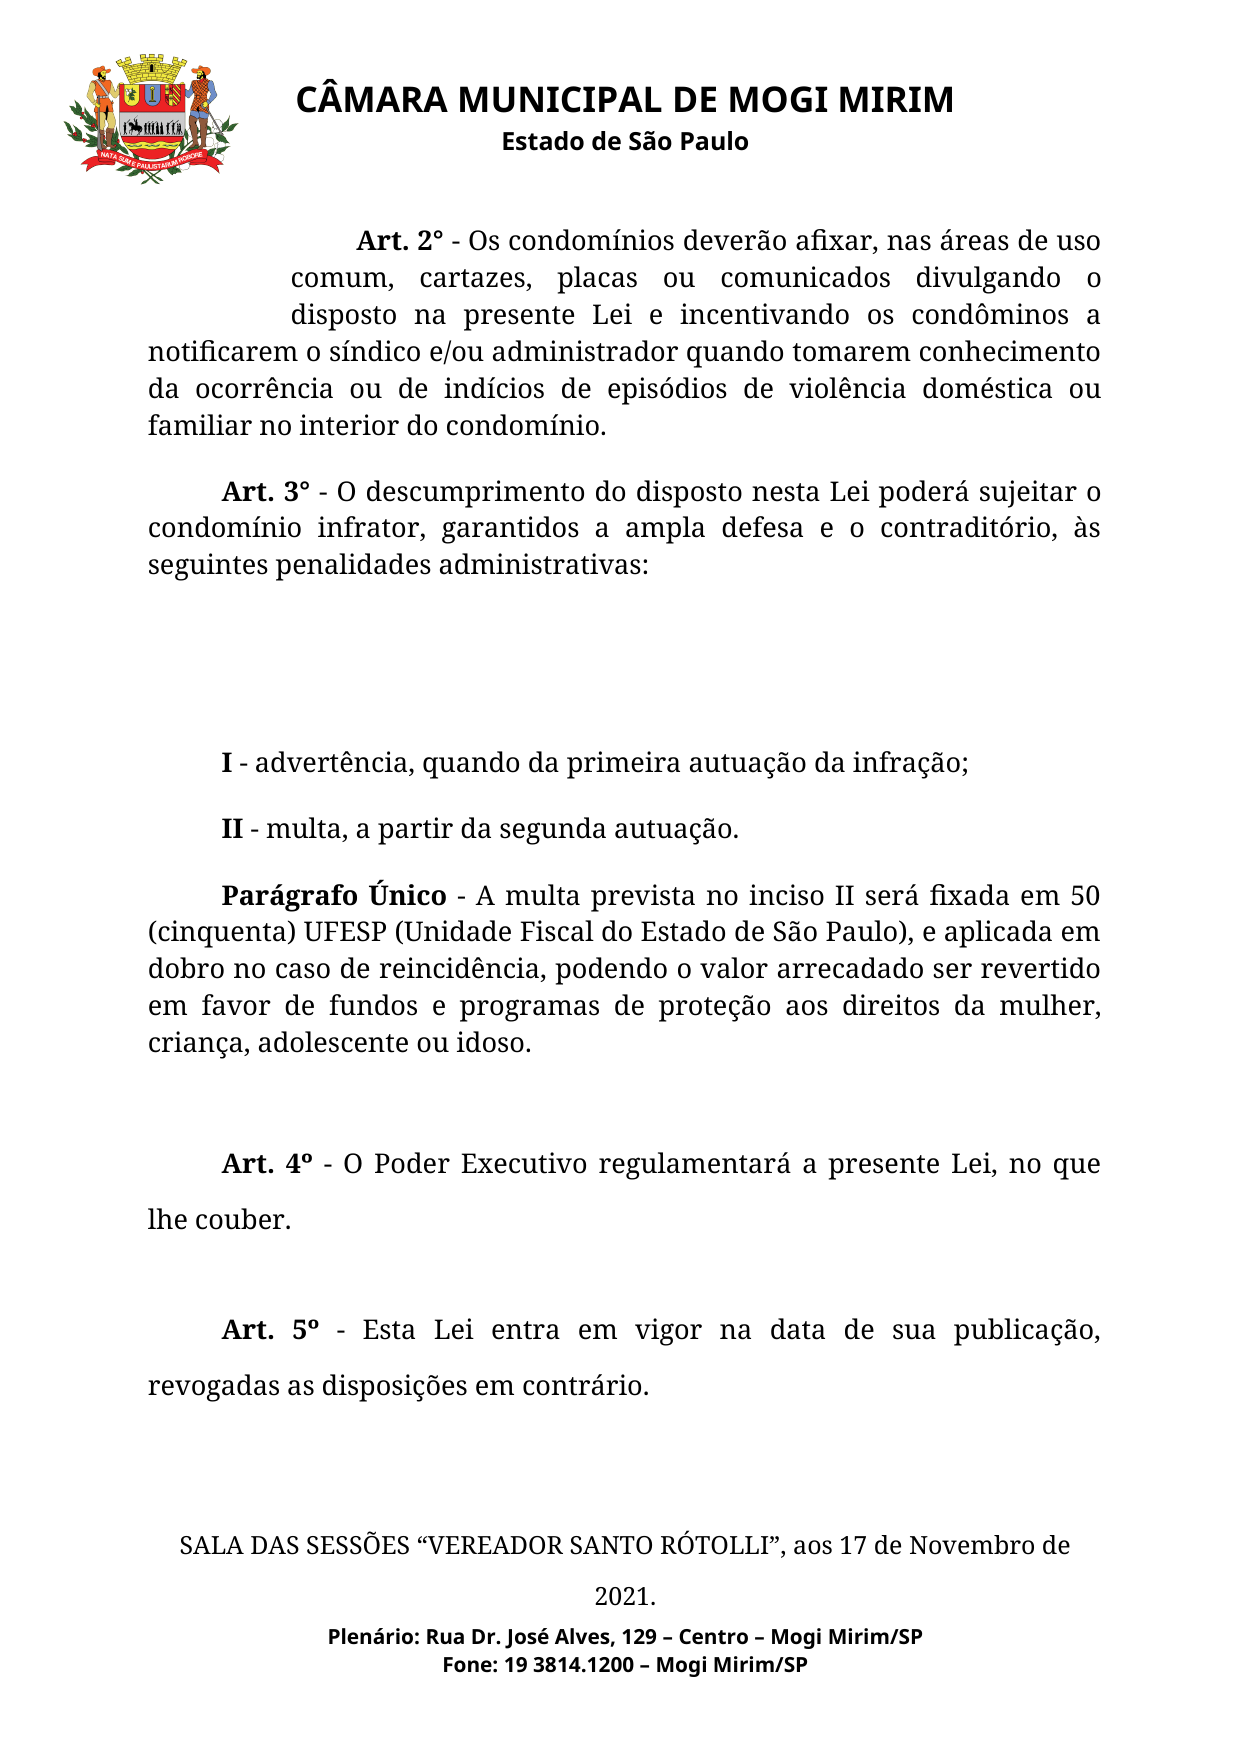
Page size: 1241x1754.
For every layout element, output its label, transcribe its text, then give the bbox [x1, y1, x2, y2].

text Art. 2° - Os condomínios deverão afixar, nas áreas de uso comum, cartazes, placas ou comunicados divulgando o disposto na presente Lei e incentivando os condôminos a notificarem o síndico e/ou administrador quando tomarem conhecimento da ocorrência ou de indícios de episódios de violência doméstica ou familiar no interior do condomínio. [148, 222, 1103, 443]
text SALA DAS SESSÕES “VEREADOR SANTO RÓTOLLI”, aos 17 de Novembro de 2021. [148, 1528, 1103, 1613]
text Art. 4º - O Poder Executivo regulamentará a presente Lei, no que lhe couber. [148, 1145, 1103, 1237]
text Parágrafo Único - A multa prevista no inciso II será fixada em 50 (cinquenta) UFESP (Unidade Fiscal do Estado de São Paulo), e aplicada em dobro no caso de reincidência, podendo o valor arrecadado ser revertido em favor de fundos e programas de proteção aos direitos da mulher, criança, adolescente ou idoso. [148, 876, 1103, 1060]
text Art. 5º - Esta Lei entra em vigor na data de sua publicação, revogadas as disposições em contrário. [148, 1311, 1103, 1403]
text I - advertência, quando da primeira autuação da infração; [148, 744, 1103, 781]
text Art. 3° - O descumprimento do disposto nesta Lei poderá sujeitar o condomínio infrator, garantidos a ampla defesa e o contraditório, às seguintes penalidades administrativas: [148, 472, 1103, 583]
picture [41, 42, 259, 196]
text II - multa, a partir da segunda autuação. [148, 810, 1103, 847]
